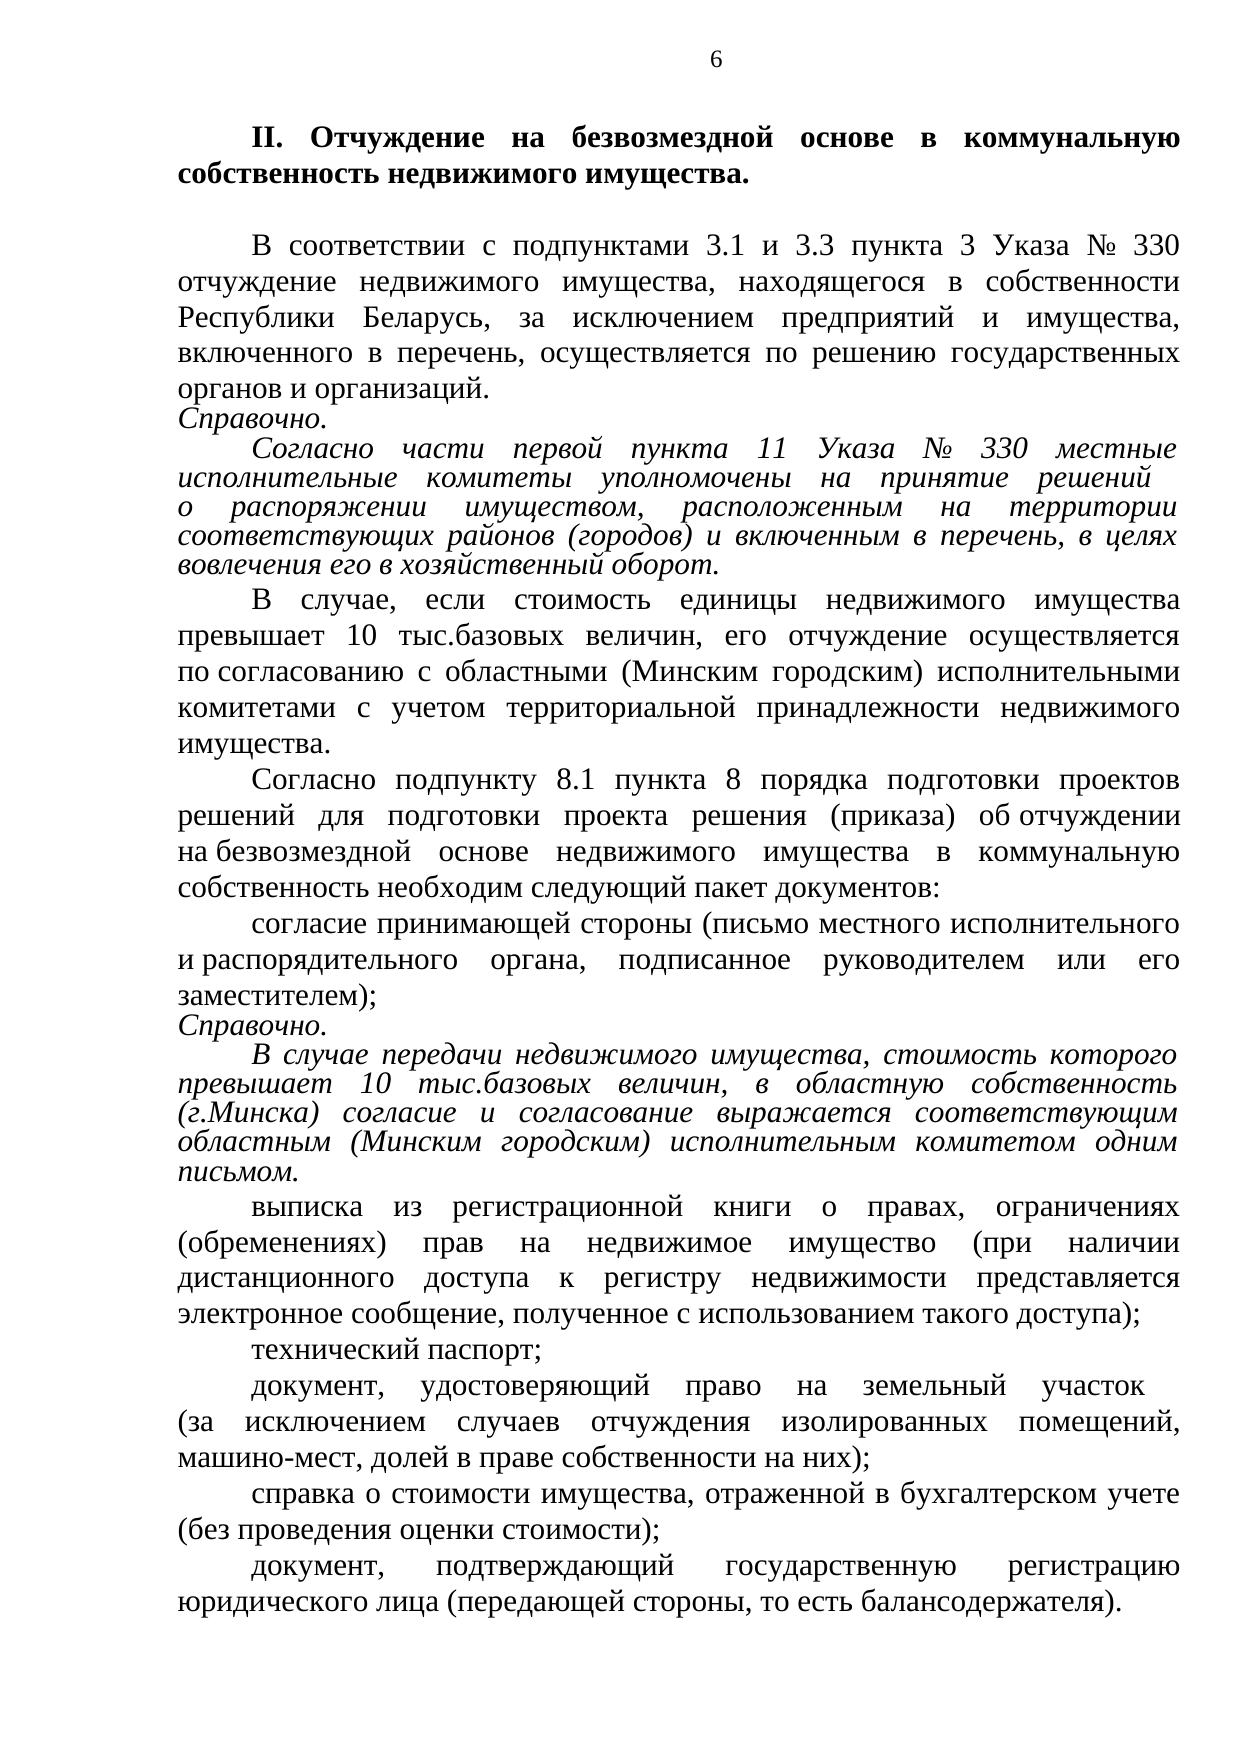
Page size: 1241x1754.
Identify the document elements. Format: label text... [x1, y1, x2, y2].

text выписка из регистрационной книги о правах, ограничениях (обременениях) прав на недвижимое имущество (при наличии дистанционного доступа к регистру недвижимости представляется электронное сообщение, полученное с использованием такого доступа); [177, 1187, 1181, 1331]
text В случае передачи недвижимого имущества, стоимость которого превышает 10 тыс.базовых величин, в областную собственность (г.Минска) согласие и согласование выражается соответствующим областным (Минским городским) исполнительным комитетом одним письмом. [177, 1041, 1181, 1187]
text В соответствии с подпунктами 3.1 и 3.3 пункта 3 Указа № 330 отчуждение недвижимого имущества, находящегося в собственности Республики Беларусь, за исключением предприятий и имущества, включенного в перечень, осуществляется по решению государственных органов и организаций. [177, 226, 1181, 406]
text технический паспорт; [177, 1331, 1181, 1367]
text II. Отчуждение на безвозмездной основе в коммунальную собственность недвижимого имущества. [177, 118, 1181, 190]
text Согласно подпункту 8.1 пункта 8 порядка подготовки проектов решений для подготовки проекта решения (приказа) об отчуждении на безвозмездной основе недвижимого имущества в коммунальную собственность необходим следующий пакет документов: [177, 760, 1181, 904]
text документ, подтверждающий государственную регистрацию юридического лица (передающей стороны, то есть балансодержателя). [177, 1546, 1181, 1618]
text Справочно. [177, 406, 1181, 435]
text согласие принимающей стороны (письмо местного исполнительного и распорядительного органа, подписанное руководителем или его заместителем); [177, 904, 1181, 1012]
text В случае, если стоимость единицы недвижимого имущества превышает 10 тыс.базовых величин, его отчуждение осуществляется по согласованию с областными (Минским городским) исполнительными комитетами с учетом территориальной принадлежности недвижимого имущества. [177, 581, 1181, 760]
text Согласно части первой пункта 11 Указа № 330 местные исполнительные комитеты уполномочены на принятие решений о распоряжении имуществом, расположенным на территории соответствующих районов (городов) и включенным в перечень, в целях вовлечения его в хозяйственный оборот. [177, 435, 1181, 581]
text документ, удостоверяющий право на земельный участок (за исключением случаев отчуждения изолированных помещений, машино-мест, долей в праве собственности на них); [177, 1367, 1181, 1474]
text Справочно. [177, 1012, 1181, 1041]
text справка о стоимости имущества, отраженной в бухгалтерском учете (без проведения оценки стоимости); [177, 1474, 1181, 1546]
